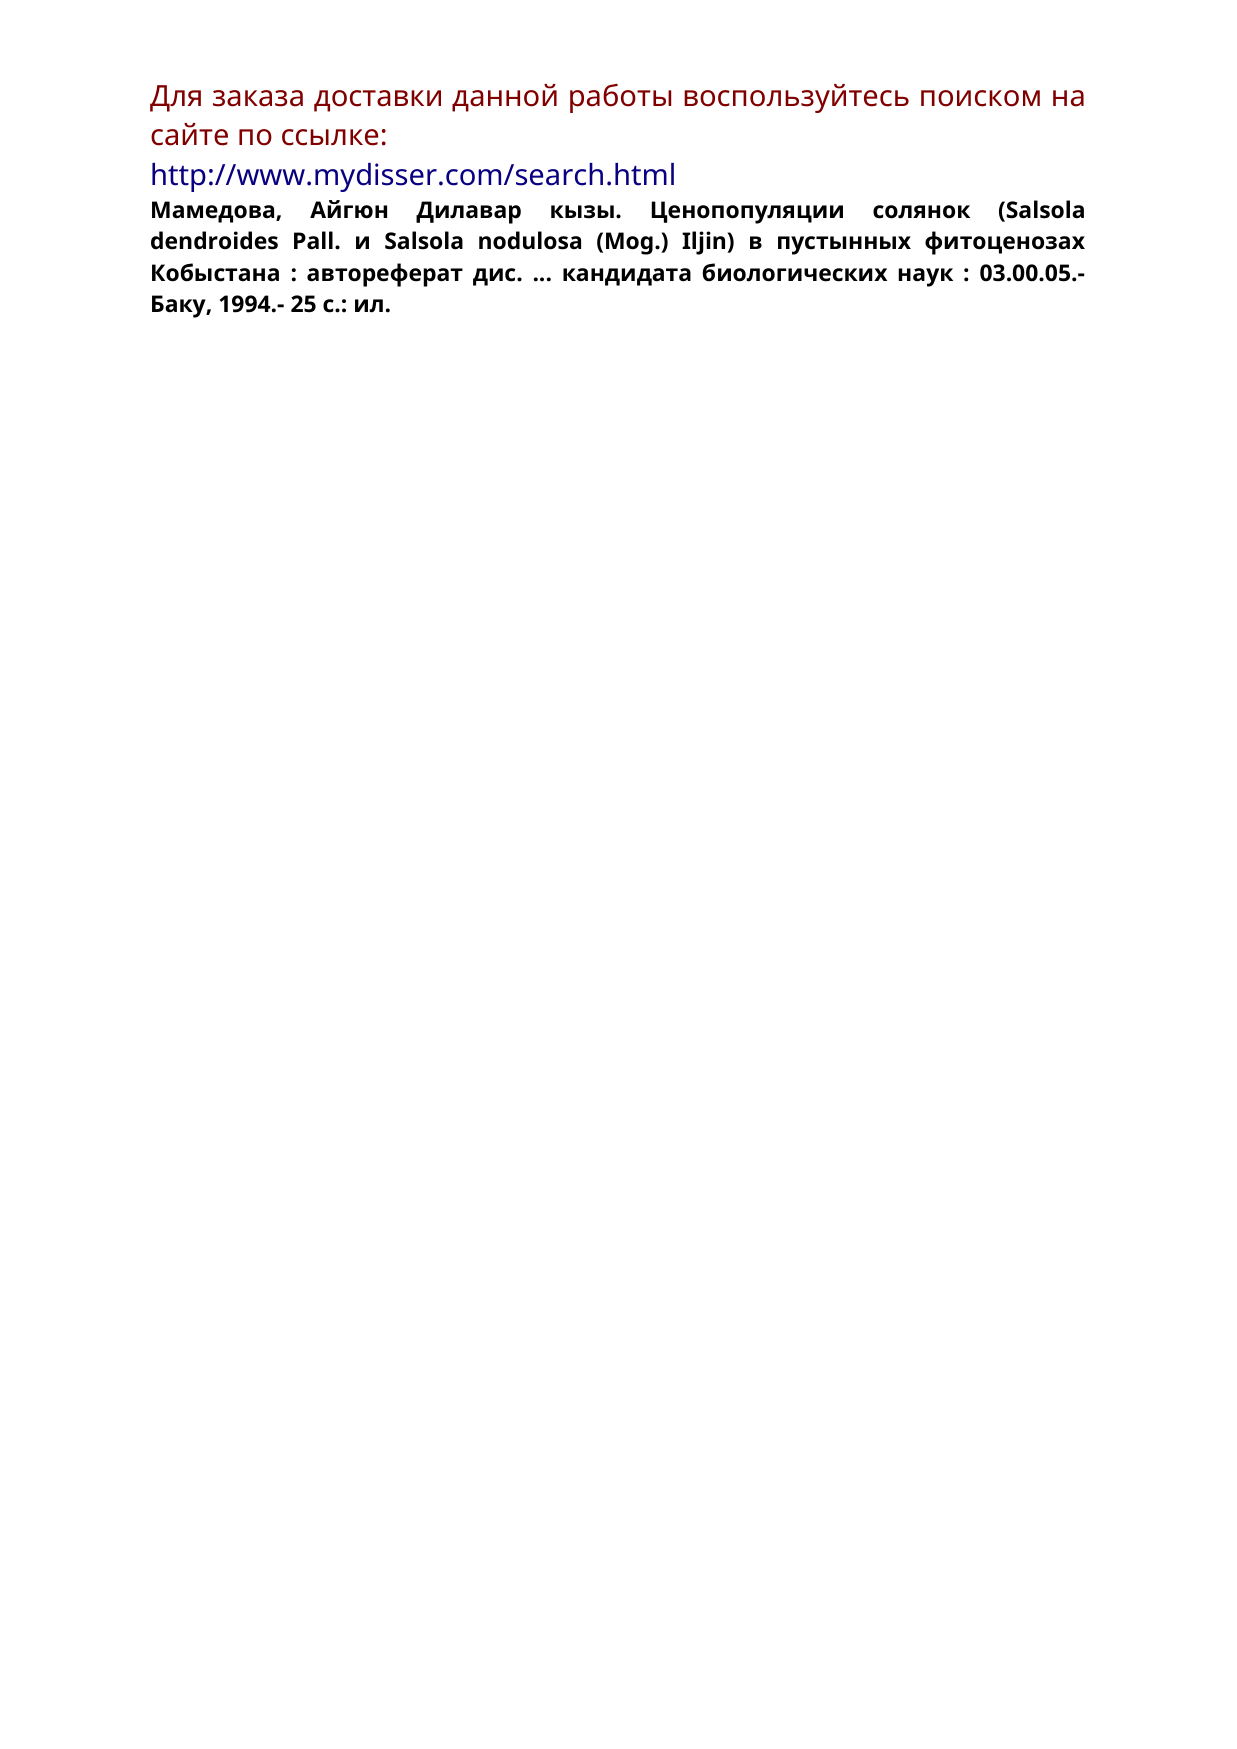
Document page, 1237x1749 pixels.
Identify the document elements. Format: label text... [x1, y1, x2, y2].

text Мамедова, Айгюн Дилавар кызы. Ценопопуляции солянок (Salsola dendroides Pall. и Salsola nodulosa (Mog.) Iljin) в пустынных фитоценозах Кобыстана : автореферат дис. ... кандидата биологических наук : 03.00.05.- Баку, 1994.- 25 с.: ил. [150, 194, 1086, 319]
